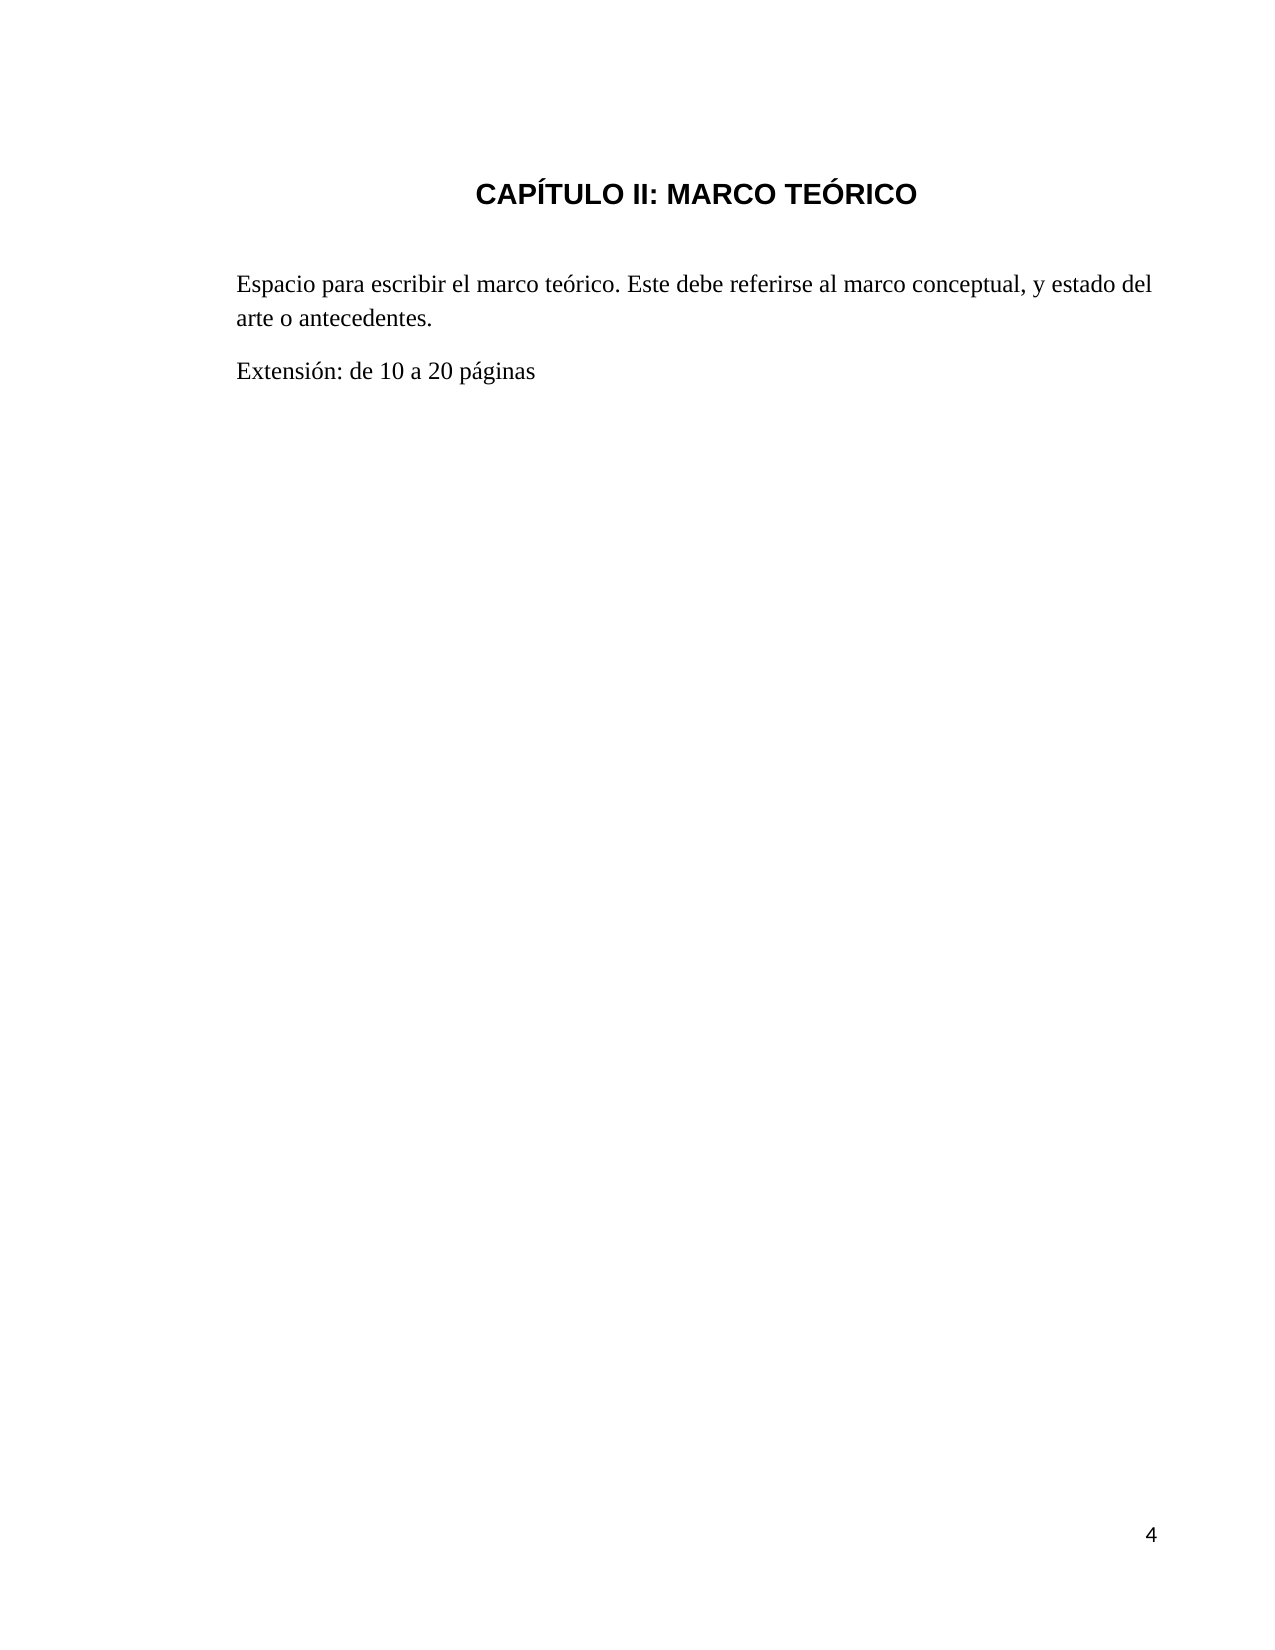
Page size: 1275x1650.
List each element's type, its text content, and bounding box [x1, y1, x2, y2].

text Extensión: de 10 a 20 páginas [236, 356, 1157, 385]
text Espacio para escribir el marco teórico. Este debe referirse al marco conceptual, y estado del arte o antecedentes. [236, 269, 1157, 331]
subtitle CAPÍTULO II: MARCO TEÓRICO [236, 177, 1157, 211]
